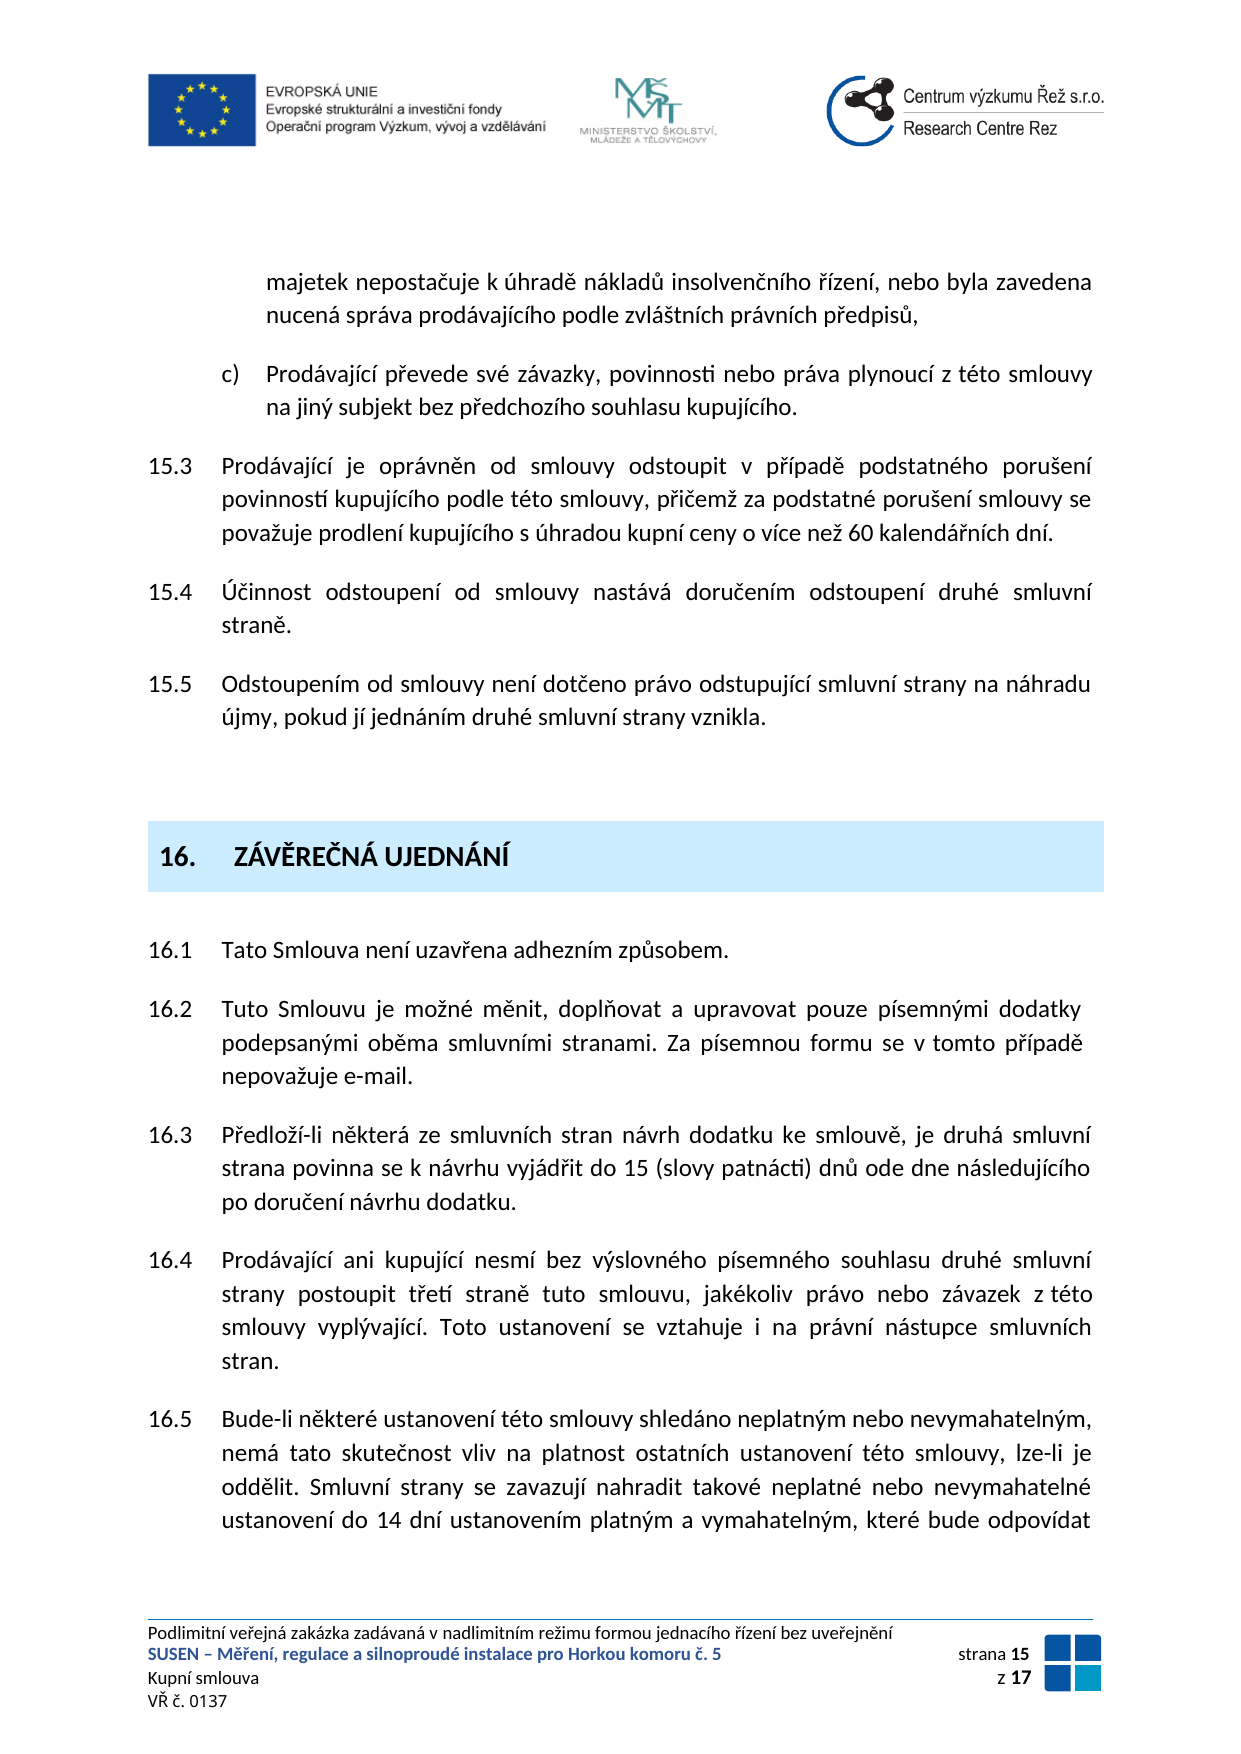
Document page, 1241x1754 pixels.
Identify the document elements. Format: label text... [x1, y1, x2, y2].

subtitle Tato Smlouva není uzavřena adhezním způsobem. [148, 935, 1093, 965]
subtitle Prodávající převede své závazky, povinnosti nebo práva plynoucí z této smlouvy na jiný subjekt bez předchozího souhlasu kupujícího. [221, 358, 1093, 422]
picture [821, 73, 1116, 148]
subtitle Prodávající ani kupující nesmí bez výslovného písemného souhlasu druhé smluvní strany postoupit třetí straně tuto smlouvu, jakékoliv právo nebo závazek z této smlouvy vyplývající. Toto ustanovení se vztahuje i na právní nástupce smluvních stran. [148, 1244, 1093, 1376]
subtitle Předloží-li některá ze smluvních stran návrh dodatku ke smlouvě, je druhá smluvní strana povinna se k návrhu vyjádřit do 15 (slovy patnácti) dnů ode dne následujícího po doručení návrhu dodatku. [148, 1119, 1093, 1216]
subtitle Prodávající je oprávněn od smlouvy odstoupit v případě podstatného porušení povinností kupujícího podle této smlouvy, přičemž za podstatné porušení smlouvy se považuje prodlení kupujícího s úhradou kupní ceny o více než 60 kalendářních dní. [148, 450, 1093, 548]
table_header ZÁVĚREČNÁ UJEDNÁNÍ [148, 821, 1104, 892]
subtitle Tuto Smlouvu je možné měnit, doplňovat a upravovat pouze písemnými dodatky podepsanými oběma smluvními stranami. Za písemnou formu se v tomto případě nepovažuje e-mail. [148, 993, 1093, 1091]
subtitle Odstoupením od smlouvy není dotčeno právo odstupující smluvní strany na náhradu újmy, pokud jí jednáním druhé smluvní strany vznikla. [148, 668, 1093, 732]
picture [146, 73, 718, 148]
subtitle Účinnost odstoupení od smlouvy nastává doručením odstoupení druhé smluvní straně. [148, 576, 1093, 640]
